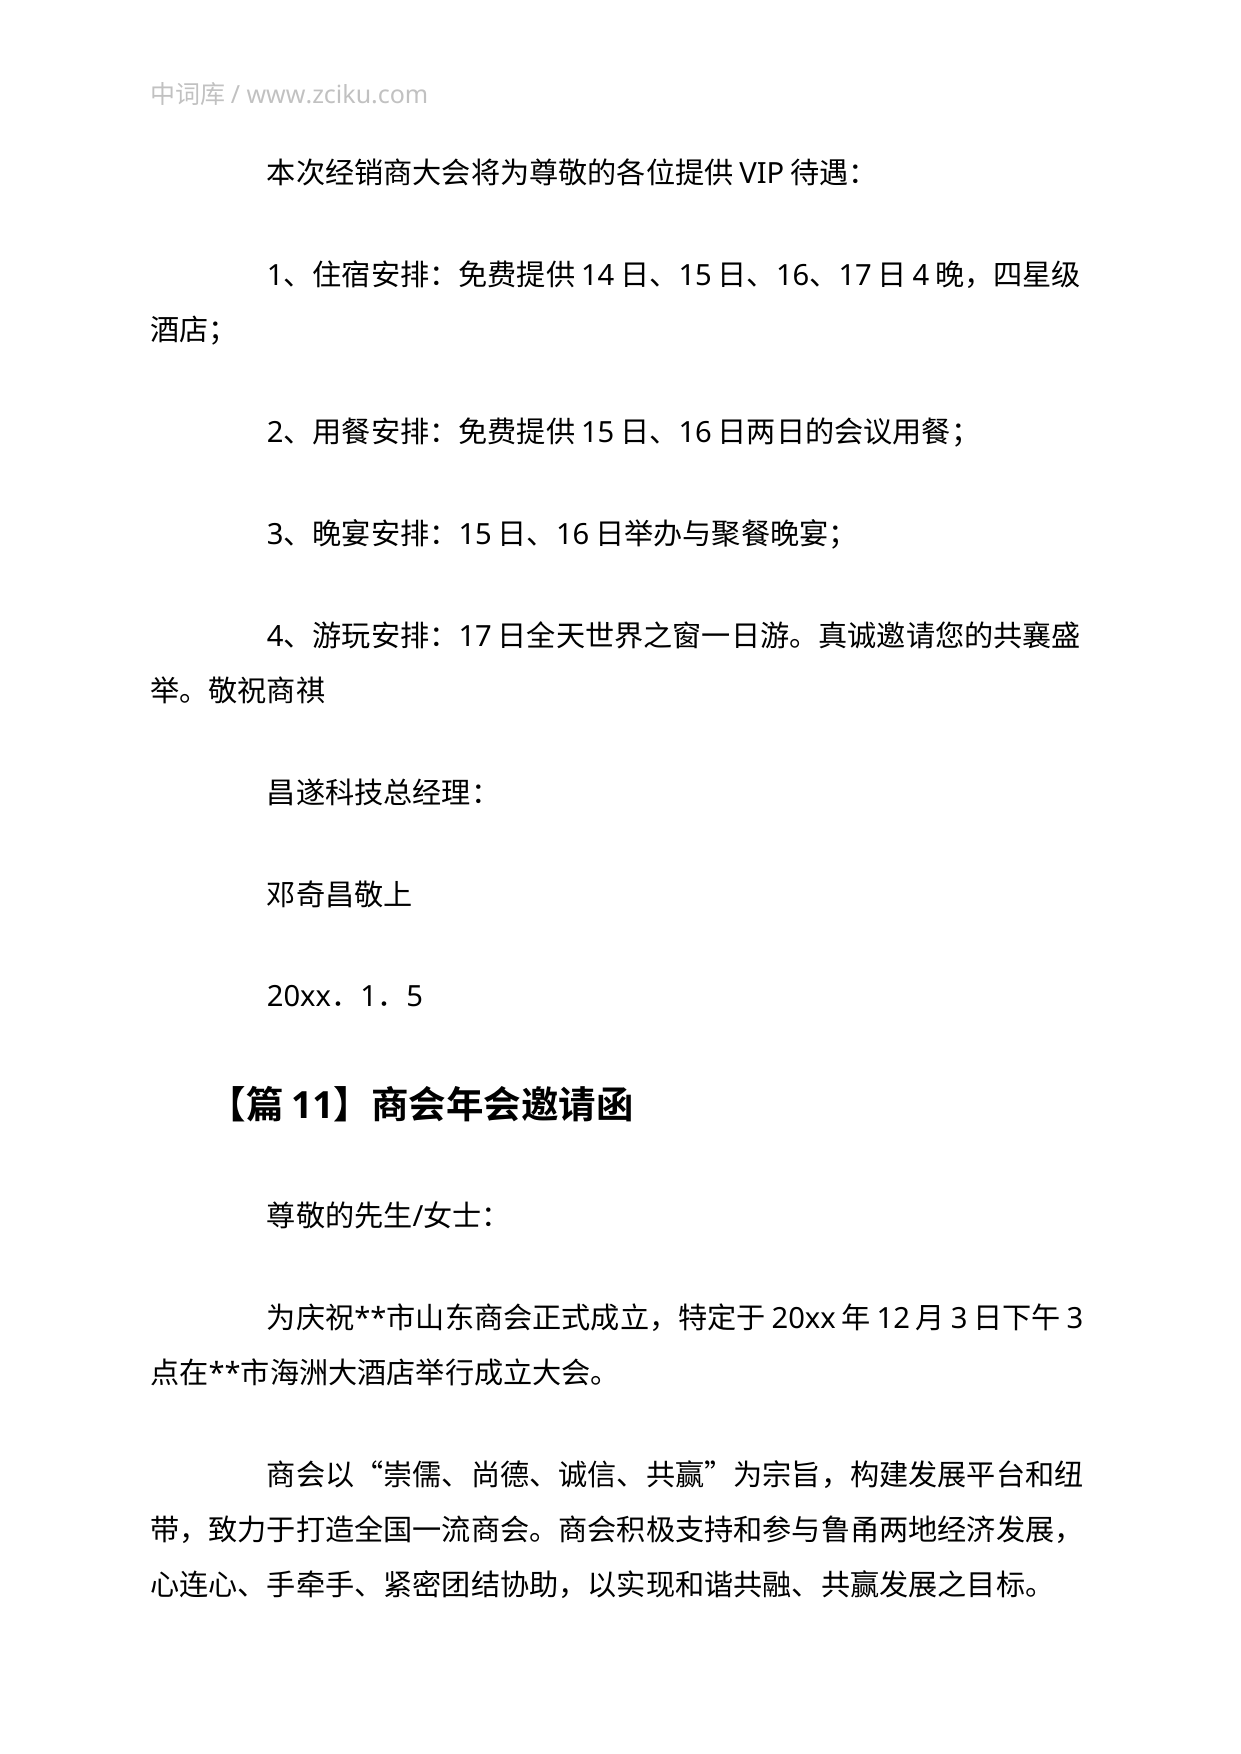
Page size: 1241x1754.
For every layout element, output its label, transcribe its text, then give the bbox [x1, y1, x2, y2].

text 【篇11】商会年会邀请函 [150, 1075, 1090, 1129]
text 2、用餐安排：免费提供15日、16日两日的会议用餐； [150, 409, 1090, 451]
text 4、游玩安排：17日全天世界之窗一日游。真诚邀请您的共襄盛举。敬祝商祺 [150, 613, 1090, 710]
text 尊敬的先生/女士： [150, 1193, 1090, 1235]
text 邓奇昌敬上 [150, 871, 1090, 913]
text 本次经销商大会将为尊敬的各位提供VIP待遇： [150, 150, 1090, 192]
text 为庆祝**市山东商会正式成立，特定于20xx年12月3日下午3点在**市海洲大酒店举行成立大会。 [150, 1294, 1090, 1392]
text 20xx．1．5 [150, 973, 1090, 1015]
text 3、晚宴安排：15日、16日举办与聚餐晚宴； [150, 511, 1090, 553]
text 1、住宿安排：免费提供14日、15日、16、17日4晚，四星级酒店； [150, 252, 1090, 349]
text 商会以“崇儒、尚德、诚信、共赢”为宗旨，构建发展平台和纽带，致力于打造全国一流商会。商会积极支持和参与鲁甬两地经济发展，心连心、手牵手、紧密团结协助，以实现和谐共融、共赢发展之目标。 [150, 1452, 1090, 1604]
text 昌遂科技总经理： [150, 769, 1090, 812]
